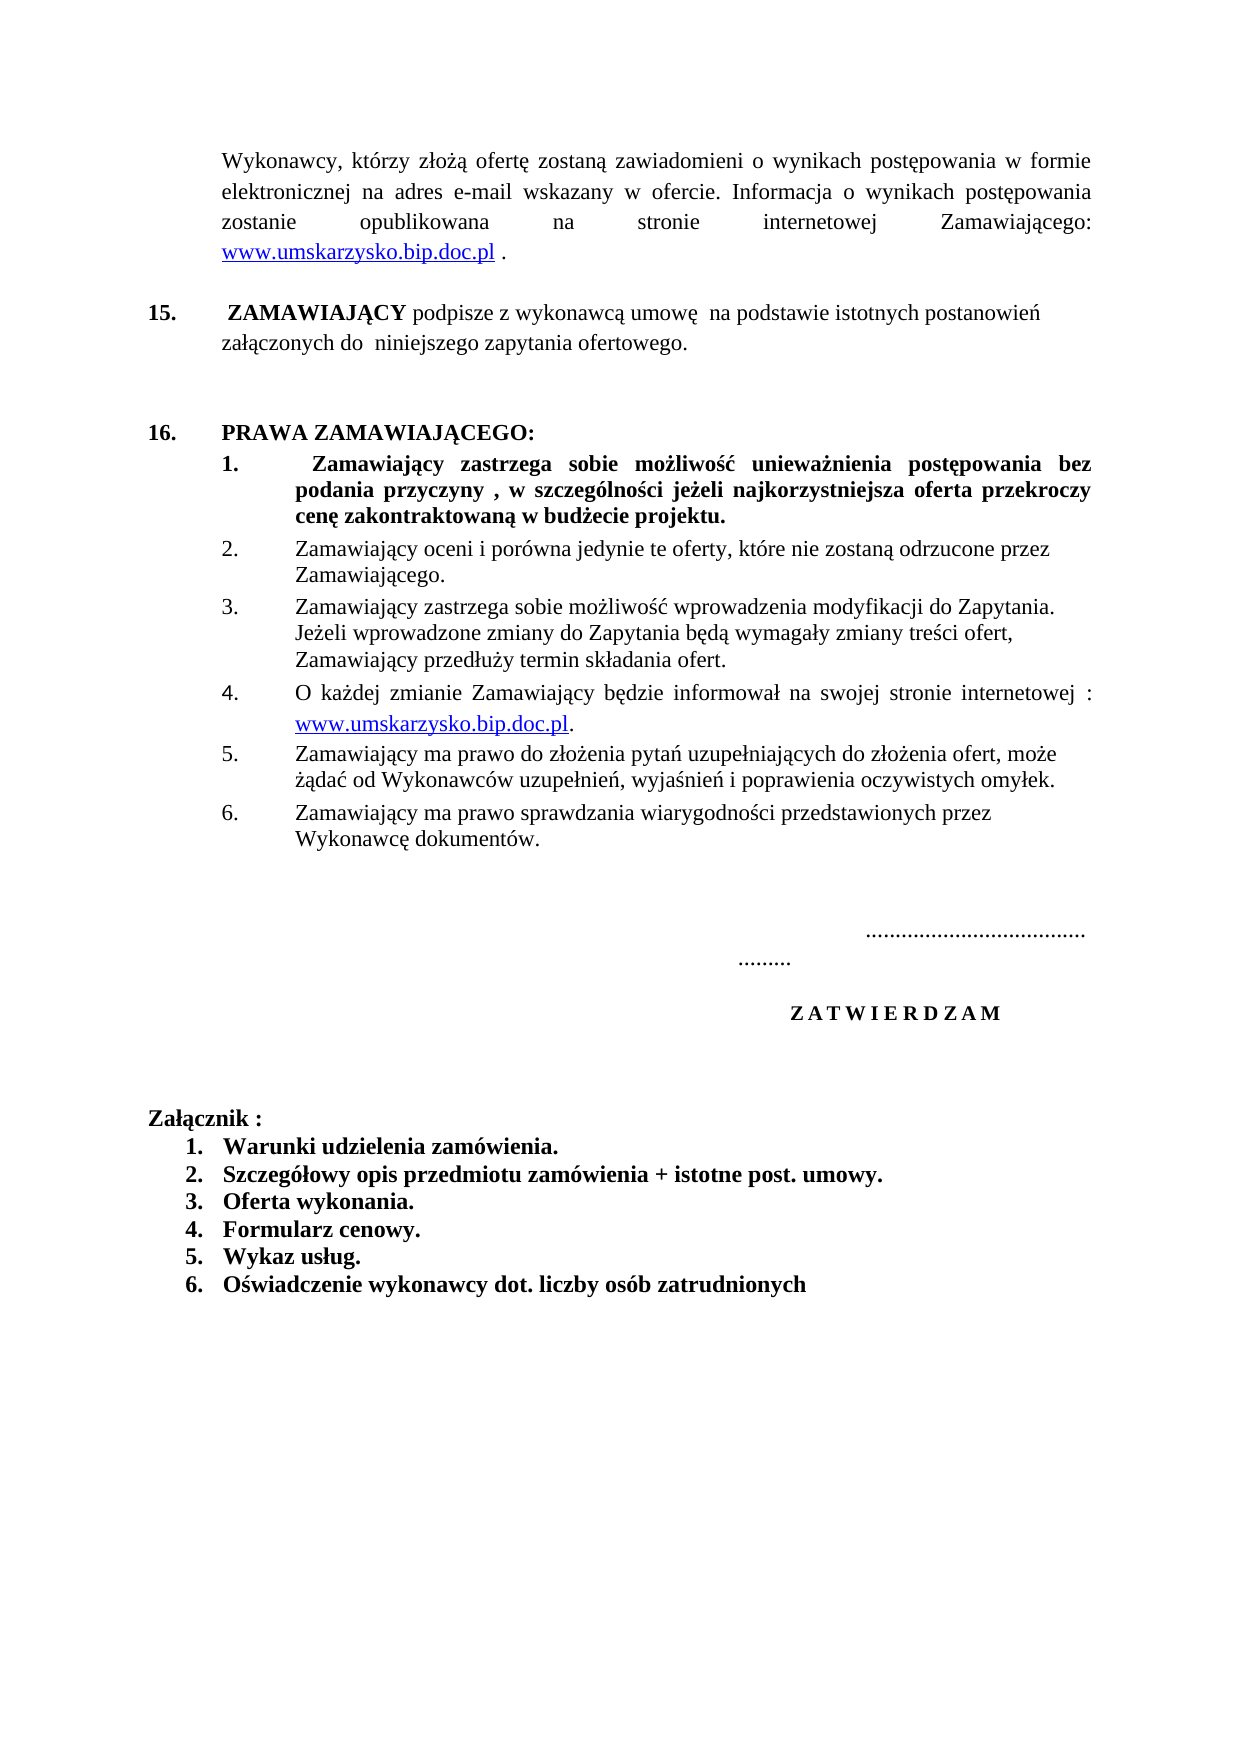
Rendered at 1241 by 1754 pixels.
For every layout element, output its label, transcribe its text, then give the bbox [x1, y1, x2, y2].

text Załącznik : [148, 1104, 1093, 1132]
list Oferta wykonania. [185, 1187, 1093, 1215]
text 2. Zamawiający oceni i porówna jedynie te oferty, które nie zostaną odrzucone przez Zamawiającego. [221, 534, 1093, 587]
text 15. ZAMAWIAJĄCY podpisze z wykonawcą umowę na podstawie istotnych postanowień załączonych do niniejszego zapytania ofertowego. [148, 299, 1093, 355]
text 3. Zamawiający zastrzega sobie możliwość wprowadzenia modyfikacji do Zapytania. Jeżeli wprowadzone zmiany do Zapytania będą wymagały zmiany treści ofert, Zamawiający przedłuży termin składania ofert. [221, 593, 1093, 672]
text 4. O każdej zmianie Zamawiający będzie informował na swojej stronie internetowej : www.umskarzysko.bip.doc.pl. [221, 678, 1093, 736]
list Oświadczenie wykonawcy dot. liczby osób zatrudnionych [185, 1270, 1093, 1298]
text 1. Zamawiający zastrzega sobie możliwość unieważnienia postępowania bez podania przyczyny , w szczególności jeżeli najkorzystniejsza oferta przekroczy cenę zakontraktowaną w budżecie projektu. [221, 450, 1093, 529]
text 6. Zamawiający ma prawo sprawdzania wiarygodności przedstawionych przez Wykonawcę dokumentów. [221, 799, 1093, 851]
list Wykaz usług. [185, 1242, 1093, 1270]
text 5. Zamawiający ma prawo do złożenia pytań uzupełniających do złożenia ofert, może żądać od Wykonawców uzupełnień, wyjaśnień i poprawienia oczywistych omyłek. [221, 740, 1093, 793]
text 16. PRAWA ZAMAWIAJĄCEGO: [148, 419, 1093, 446]
list Formularz cenowy. [185, 1215, 1093, 1242]
list Szczegółowy opis przedmiotu zamówienia + istotne post. umowy. [185, 1159, 1093, 1187]
text Wykonawcy, którzy złożą ofertę zostaną zawiadomieni o wynikach postępowania w formie elektronicznej na adres e-mail wskazany w ofercie. Informacja o wynikach postępowania zostanie opublikowana na stronie internetowej Zamawiającego: www.umskarzysko.bip.doc.pl . [221, 148, 1093, 264]
text .............................................. [738, 885, 1093, 971]
list Warunki udzielenia zamówienia. [185, 1132, 1093, 1159]
text Z A T W I E R D Z A M [221, 1001, 1093, 1025]
